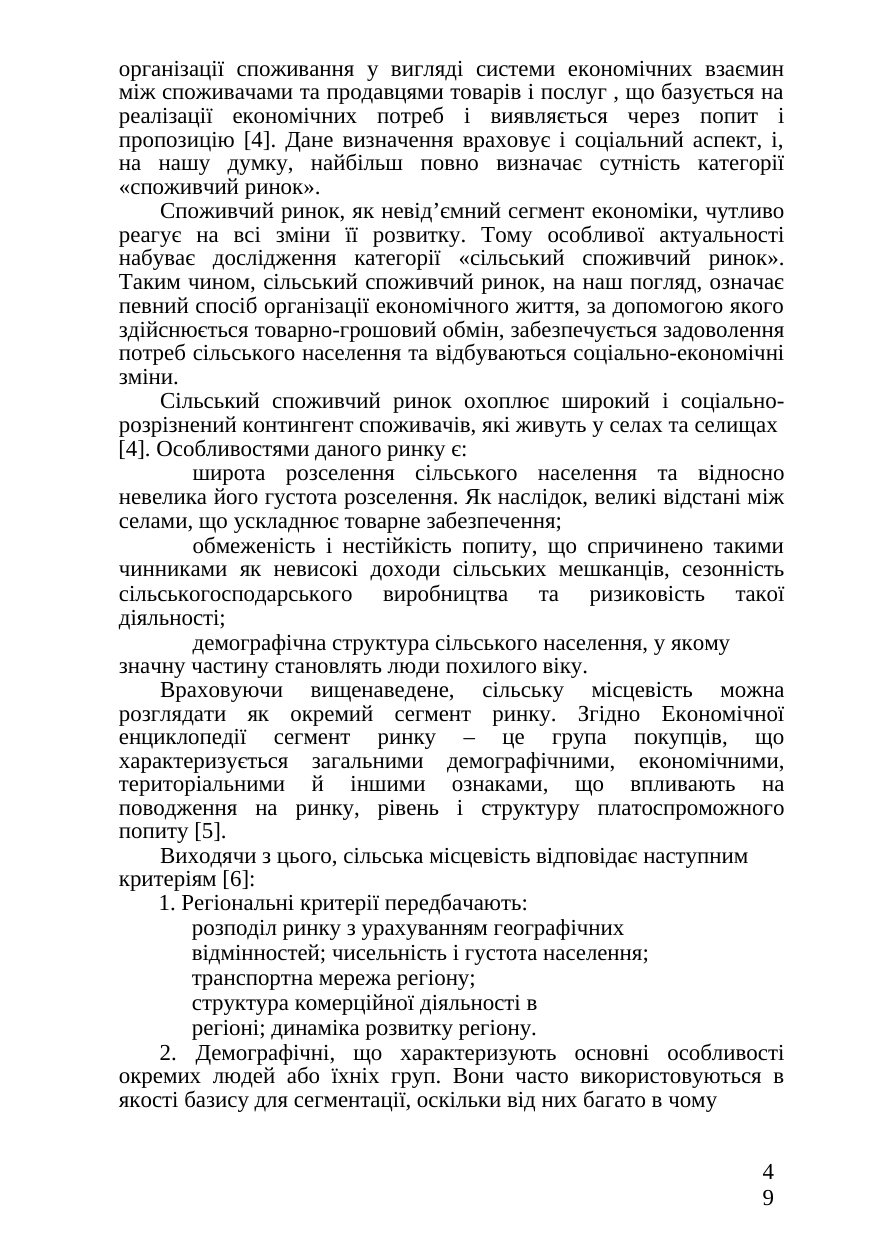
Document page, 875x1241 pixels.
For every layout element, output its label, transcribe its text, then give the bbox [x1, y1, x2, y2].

text демографічна структура сільського населення, у якому значну частину становлять люди похилого віку. [119, 631, 785, 679]
text обмеженість і нестійкість попиту, що спричинено такими чинниками як невисокі доходи сільських мешканців, сезонність сільськогосподарського виробництва та ризиковість такої діяльності; [119, 534, 785, 630]
text структура комерційної діяльності в регіоні; динаміка розвитку регіону. [192, 991, 616, 1041]
list Демографічні, що характеризують основні особливості окремих людей або їхніх груп. Вони часто використовуються в якості базису для сегментації, оскільки від них багато в чому [119, 1041, 785, 1112]
list Особливостями даного ринку є: [118, 437, 785, 461]
text Сільський споживчий ринок охоплює широкий і соціально-розрізнений контингент споживачів, які живуть у селах та селищах [119, 390, 785, 437]
text Споживчий ринок, як невід’ємний сегмент економіки, чутливо реагує на всі зміни її розвитку. Тому особливої актуальності набуває дослідження категорії «сільський споживчий ринок». Таким чином, сільський споживчий ринок, на наш погляд, означає певний спосіб організації економічного життя, за допомогою якого здійснюється товарно-грошовий обмін, забезпечується задоволення потреб сільського населення та відбуваються соціально-економічні зміни. [119, 200, 785, 389]
text 49 [762, 1158, 785, 1211]
text широта розселення сільського населення та відносно невелика його густота розселення. Як наслідок, великі відстані між селами, що ускладнює товарне забезпечення; [119, 461, 785, 533]
text Виходячи з цього, сільська місцевість відповідає наступним критеріям [6]: [119, 844, 785, 891]
text Враховуючи вищенаведене, сільську місцевість можна розглядати як окремий сегмент ринку. Згідно Економічної енциклопедії сегмент ринку – це група покупців, що характеризується загальними демографічними, економічними, територіальними й іншими ознаками, що впливають на поводження на ринку, рівень і структуру платоспроможного попиту [5]. [119, 679, 785, 844]
text розподіл ринку з урахуванням географічних відмінностей; чисельність і густота населення; транспортна мережа регіону; [192, 915, 764, 991]
text організації споживання у вигляді системи економічних взаємин між споживачами та продавцями товарів і послуг , що базується на реалізації економічних потреб і виявляється через попит і пропозицію [4]. Дане визначення враховує і соціальний аспект, і, на нашу думку, найбільш повно визначає сутність категорії «споживчий ринок». [119, 57, 785, 199]
text 1. Регіональні критерії передбачають: [158, 891, 785, 915]
